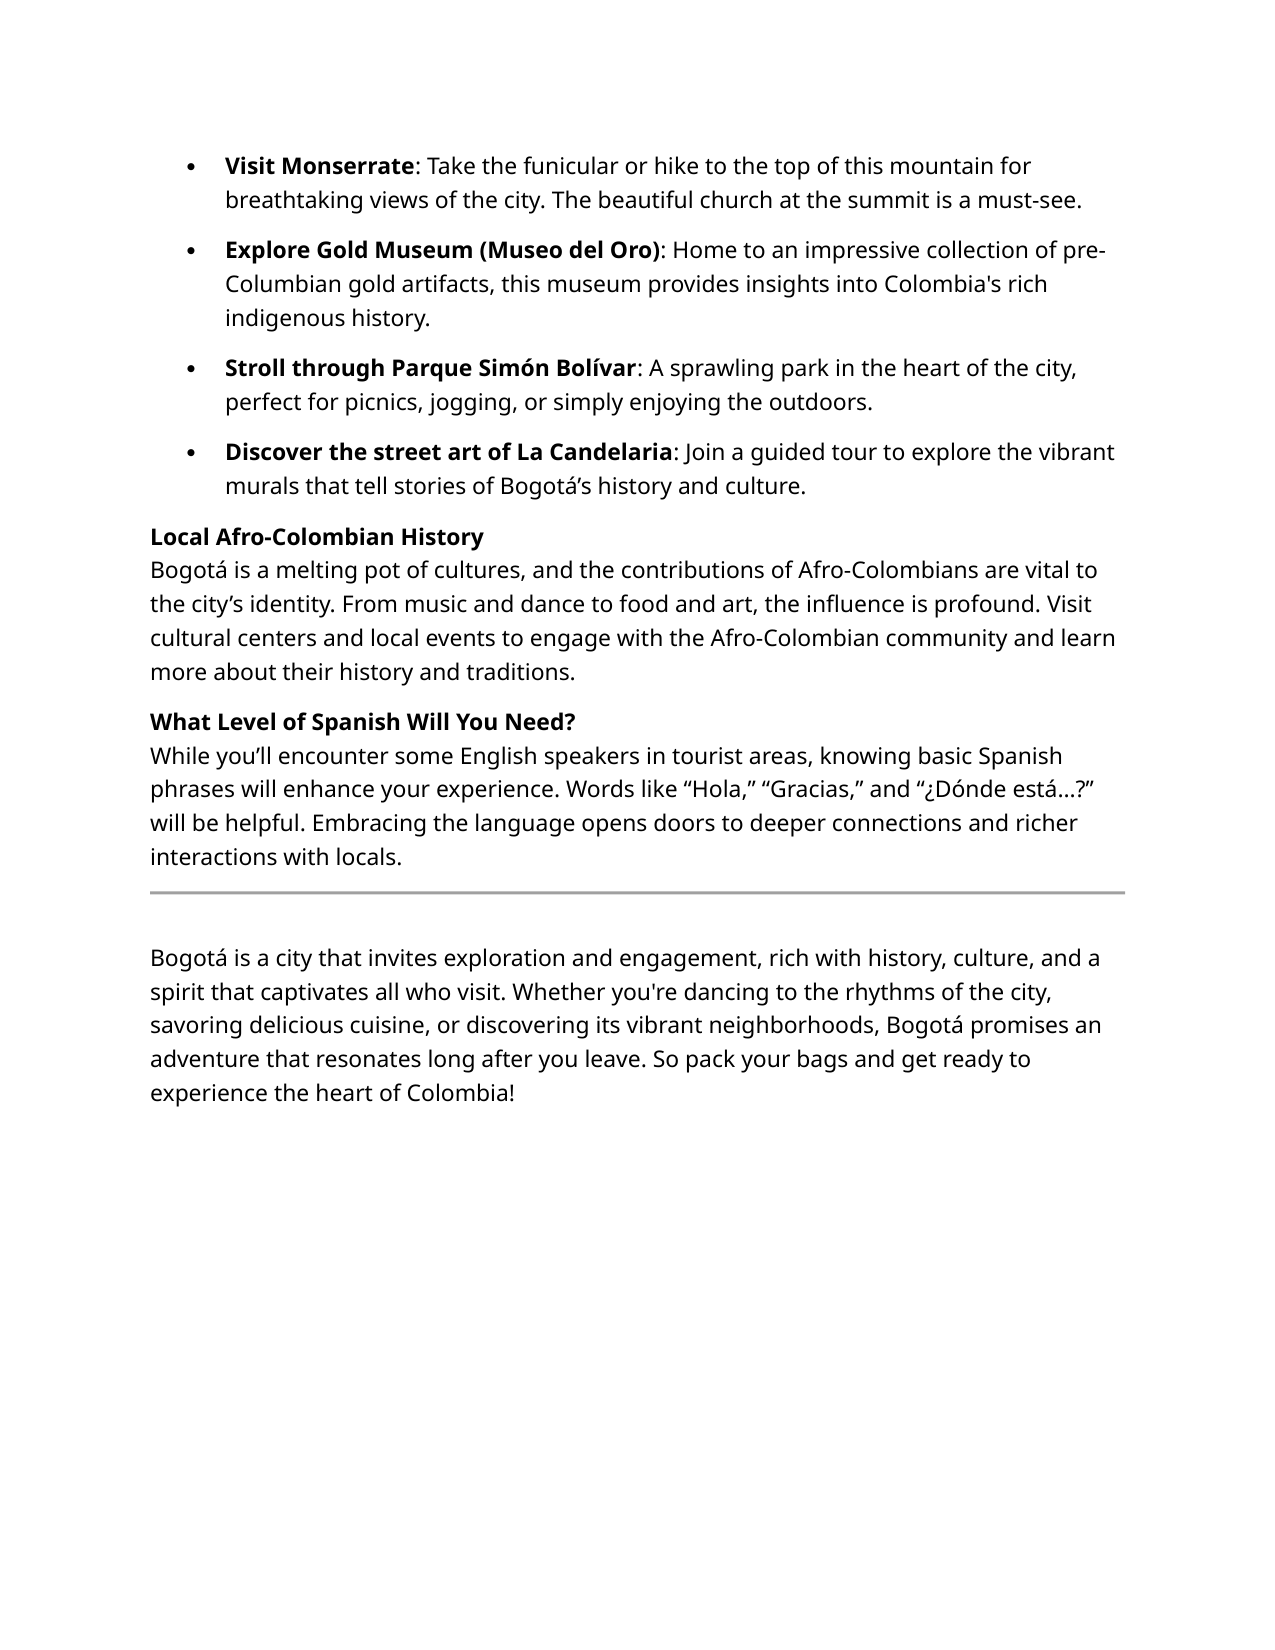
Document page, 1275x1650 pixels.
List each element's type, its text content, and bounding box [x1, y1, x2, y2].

list Visit Monserrate: Take the funicular or hike to the top of this mountain for breathtaking views of the city. The beautiful church at the summit is a must-see. [187, 150, 1125, 215]
list Explore Gold Museum (Museo del Oro): Home to an impressive collection of pre-Columbian gold artifacts, this museum provides insights into Colombia's rich indigenous history. [187, 234, 1125, 333]
list Stroll through Parque Simón Bolívar: A sprawling park in the heart of the city, perfect for picnics, jogging, or simply enjoying the outdoors. [187, 352, 1125, 417]
text Bogotá is a city that invites exploration and engagement, rich with history, culture, and a spirit that captivates all who visit. Whether you're dancing to the rhythms of the city, savoring delicious cuisine, or discovering its vibrant neighborhoods, Bogotá promises an adventure that resonates long after you leave. So pack your bags and get ready to experience the heart of Colombia! [150, 942, 1125, 1108]
text What Level of Spanish Will You Need? While you’ll encounter some English speakers in tourist areas, knowing basic Spanish phrases will enhance your experience. Words like “Hola,” “Gracias,” and “¿Dónde está…?” will be helpful. Embracing the language opens doors to deeper connections and richer interactions with locals. [150, 706, 1125, 872]
list Discover the street art of La Candelaria: Join a guided tour to explore the vibrant murals that tell stories of Bogotá’s history and culture. [187, 436, 1125, 501]
text Local Afro-Colombian History Bogotá is a melting pot of cultures, and the contributions of Afro-Colombians are vital to the city’s identity. From music and dance to food and art, the influence is profound. Visit cultural centers and local events to engage with the Afro-Colombian community and learn more about their history and traditions. [150, 520, 1125, 687]
